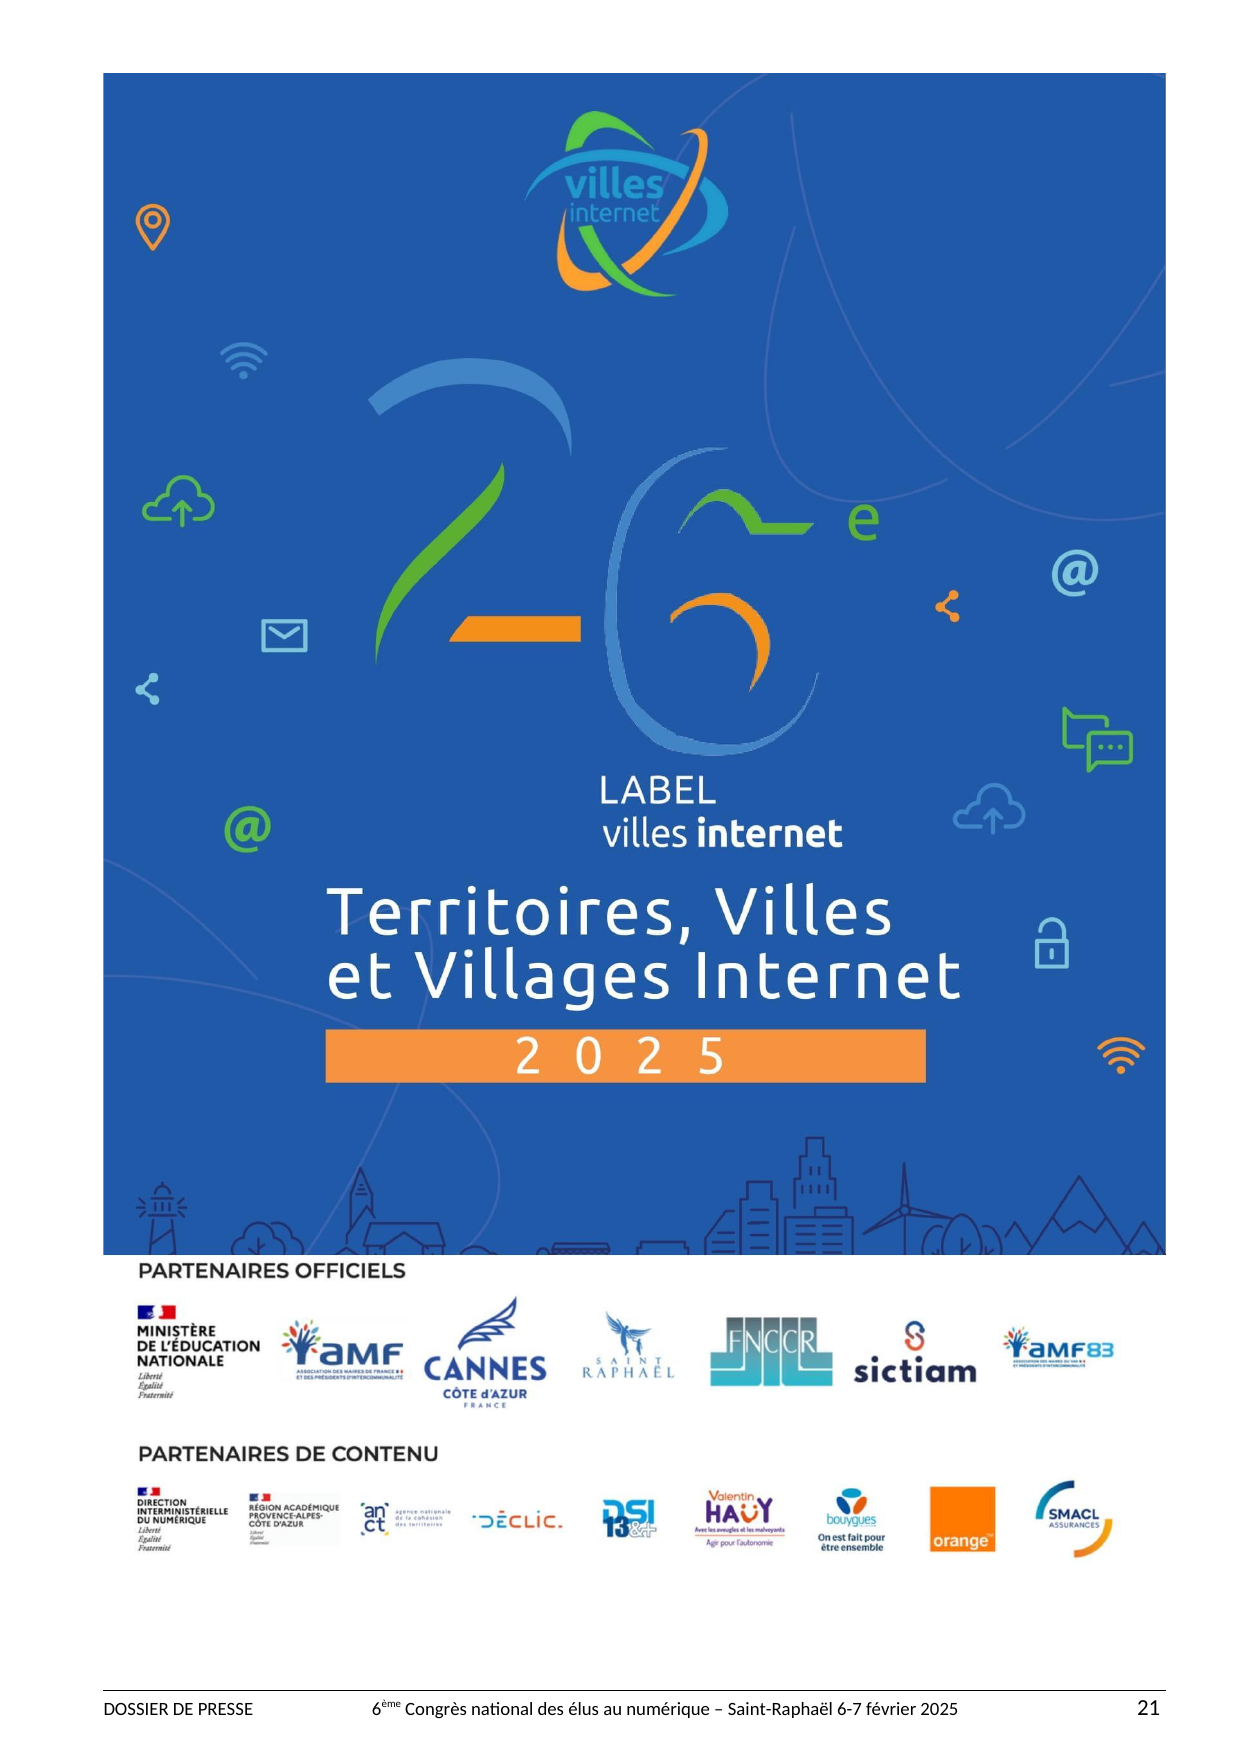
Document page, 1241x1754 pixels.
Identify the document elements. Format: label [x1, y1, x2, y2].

picture [103, 73, 1167, 1577]
